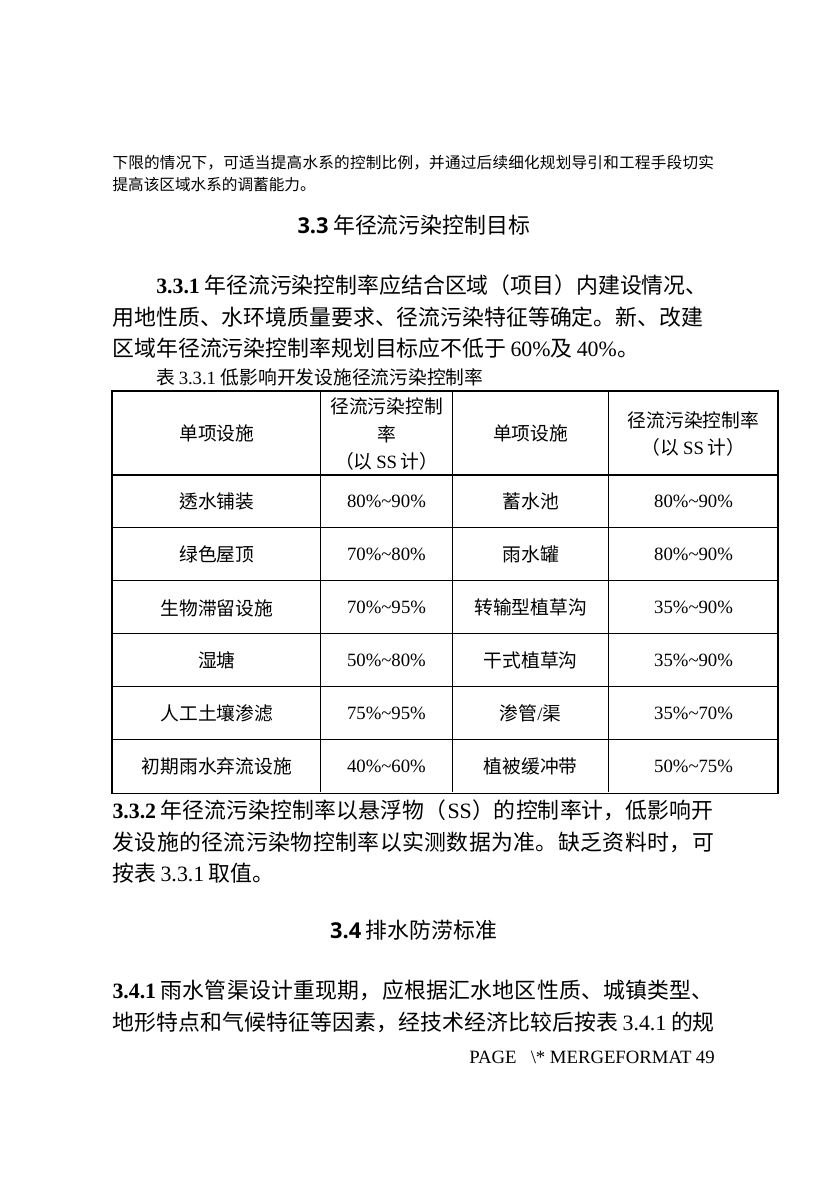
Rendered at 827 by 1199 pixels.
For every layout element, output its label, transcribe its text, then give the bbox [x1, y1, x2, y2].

table_cell 40%~60% [321, 740, 452, 792]
table_header 单项设施 [113, 392, 320, 474]
table_cell 人工土壤渗滤 [113, 687, 320, 739]
table_header 单项设施 [453, 392, 608, 474]
table_cell 50%~80% [321, 634, 452, 686]
table_cell 75%~95% [321, 687, 452, 739]
table_cell 干式植草沟 [453, 634, 608, 686]
text 表3.3.1 低影响开发设施径流污染控制率 [112, 363, 713, 390]
table_cell 转输型植草沟 [453, 581, 608, 633]
table_header 径流污染控制率 （以SS计） [609, 392, 777, 474]
table_cell 80%~90% [609, 528, 777, 580]
table_cell 35%~90% [609, 581, 777, 633]
table_cell 雨水罐 [453, 528, 608, 580]
text 3.3.2年径流污染控制率以悬浮物（SS）的控制率计，低影响开发设施的径流污染物控制率以实测数据为准。缺乏资料时，可按表3.3.1取值。 [112, 794, 714, 888]
subtitle 3.4排水防涝标准 [112, 913, 714, 945]
table_cell 35%~70% [609, 687, 777, 739]
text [112, 150, 714, 195]
table_cell 80%~90% [321, 476, 452, 527]
table_header 径流污染控制率 （以SS计） [321, 392, 452, 474]
table_cell 湿塘 [113, 634, 320, 686]
table_cell 植被缓冲带 [453, 740, 608, 792]
table_cell 35%~90% [609, 634, 777, 686]
table_cell 生物滞留设施 [113, 581, 320, 633]
table_cell 80%~90% [609, 476, 777, 527]
table_cell 50%~75% [609, 740, 777, 792]
table_cell 蓄水池 [453, 476, 608, 527]
table_cell 70%~80% [321, 528, 452, 580]
subtitle 3.3年径流污染控制目标 [112, 208, 714, 239]
table_cell 绿色屋顶 [113, 528, 320, 580]
table_cell 透水铺装 [113, 476, 320, 527]
table_cell 渗管/渠 [453, 687, 608, 739]
table_cell 70%~95% [321, 581, 452, 633]
text 3.3.1年径流污染控制率应结合区域（项目）内建设情况、用地性质、水环境质量要求、径流污染特征等确定。新、改建区域年径流污染控制率规划目标应不低于60%及40%。 [112, 268, 713, 363]
table_cell 初期雨水弃流设施 [113, 740, 320, 792]
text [112, 973, 714, 1036]
